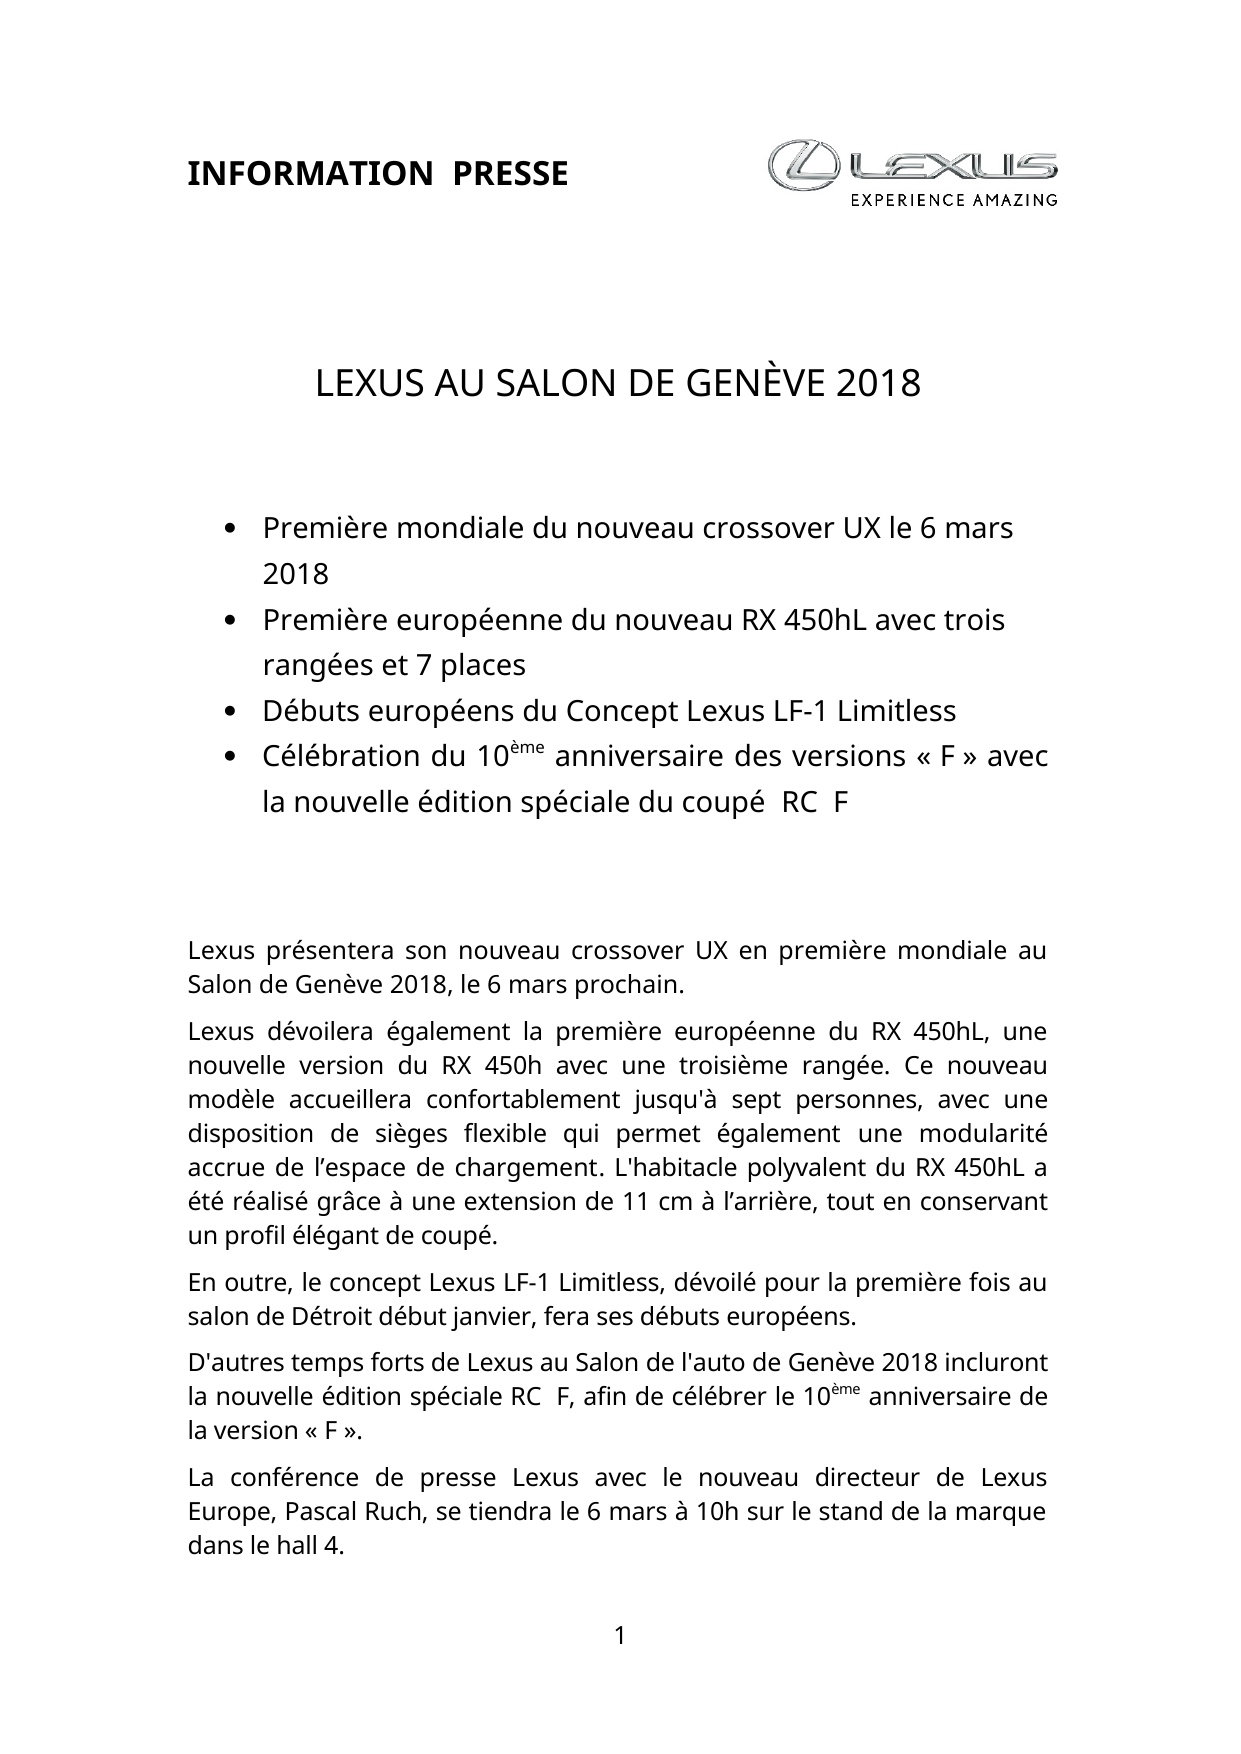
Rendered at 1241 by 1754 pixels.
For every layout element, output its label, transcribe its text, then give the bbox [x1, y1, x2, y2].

list Première européenne du nouveau RX 450hL avec trois rangées et 7 places [225, 599, 1053, 684]
text En outre, le concept Lexus LF-1 Limitless, dévoilé pour la première fois au salon de Détroit début janvier, fera ses débuts européens. [187, 1264, 1048, 1332]
text La conférence de presse Lexus avec le nouveau directeur de Lexus Europe, Pascal Ruch, se tiendra le 6 mars à 10h sur le stand de la marque dans le hall 4. [187, 1459, 1048, 1562]
list Débuts européens du Concept Lexus LF-1 Limitless [225, 690, 1053, 730]
list Célébration du 10ème anniversaire des versions « F » avec la nouvelle édition spéciale du coupé RC F [225, 736, 1049, 821]
picture [742, 128, 1083, 231]
text D'autres temps forts de Lexus au Salon de l'auto de Genève 2018 incluront la nouvelle édition spéciale RC F, afin de célébrer le 10ème anniversaire de la version « F ». [187, 1345, 1048, 1447]
list Première mondiale du nouveau crossover UX le 6 mars 2018 [225, 508, 1053, 593]
text Lexus dévoilera également la première européenne du RX 450hL, une nouvelle version du RX 450h avec une troisième rangée. Ce nouveau modèle accueillera confortablement jusqu'à sept personnes, avec une disposition de sièges flexible qui permet également une modularité accrue de l’espace de chargement. L'habitacle polyvalent du RX 450hL a été réalisé grâce à une extension de 11 cm à l’arrière, tout en conservant un profil élégant de coupé. [187, 1013, 1048, 1252]
text LEXUS AU SALON DE GENÈVE 2018 [187, 356, 1048, 407]
text Lexus présentera son nouveau crossover UX en première mondiale au Salon de Genève 2018, le 6 mars prochain. [187, 933, 1048, 1001]
text INFORMATION PRESSE [187, 150, 742, 195]
